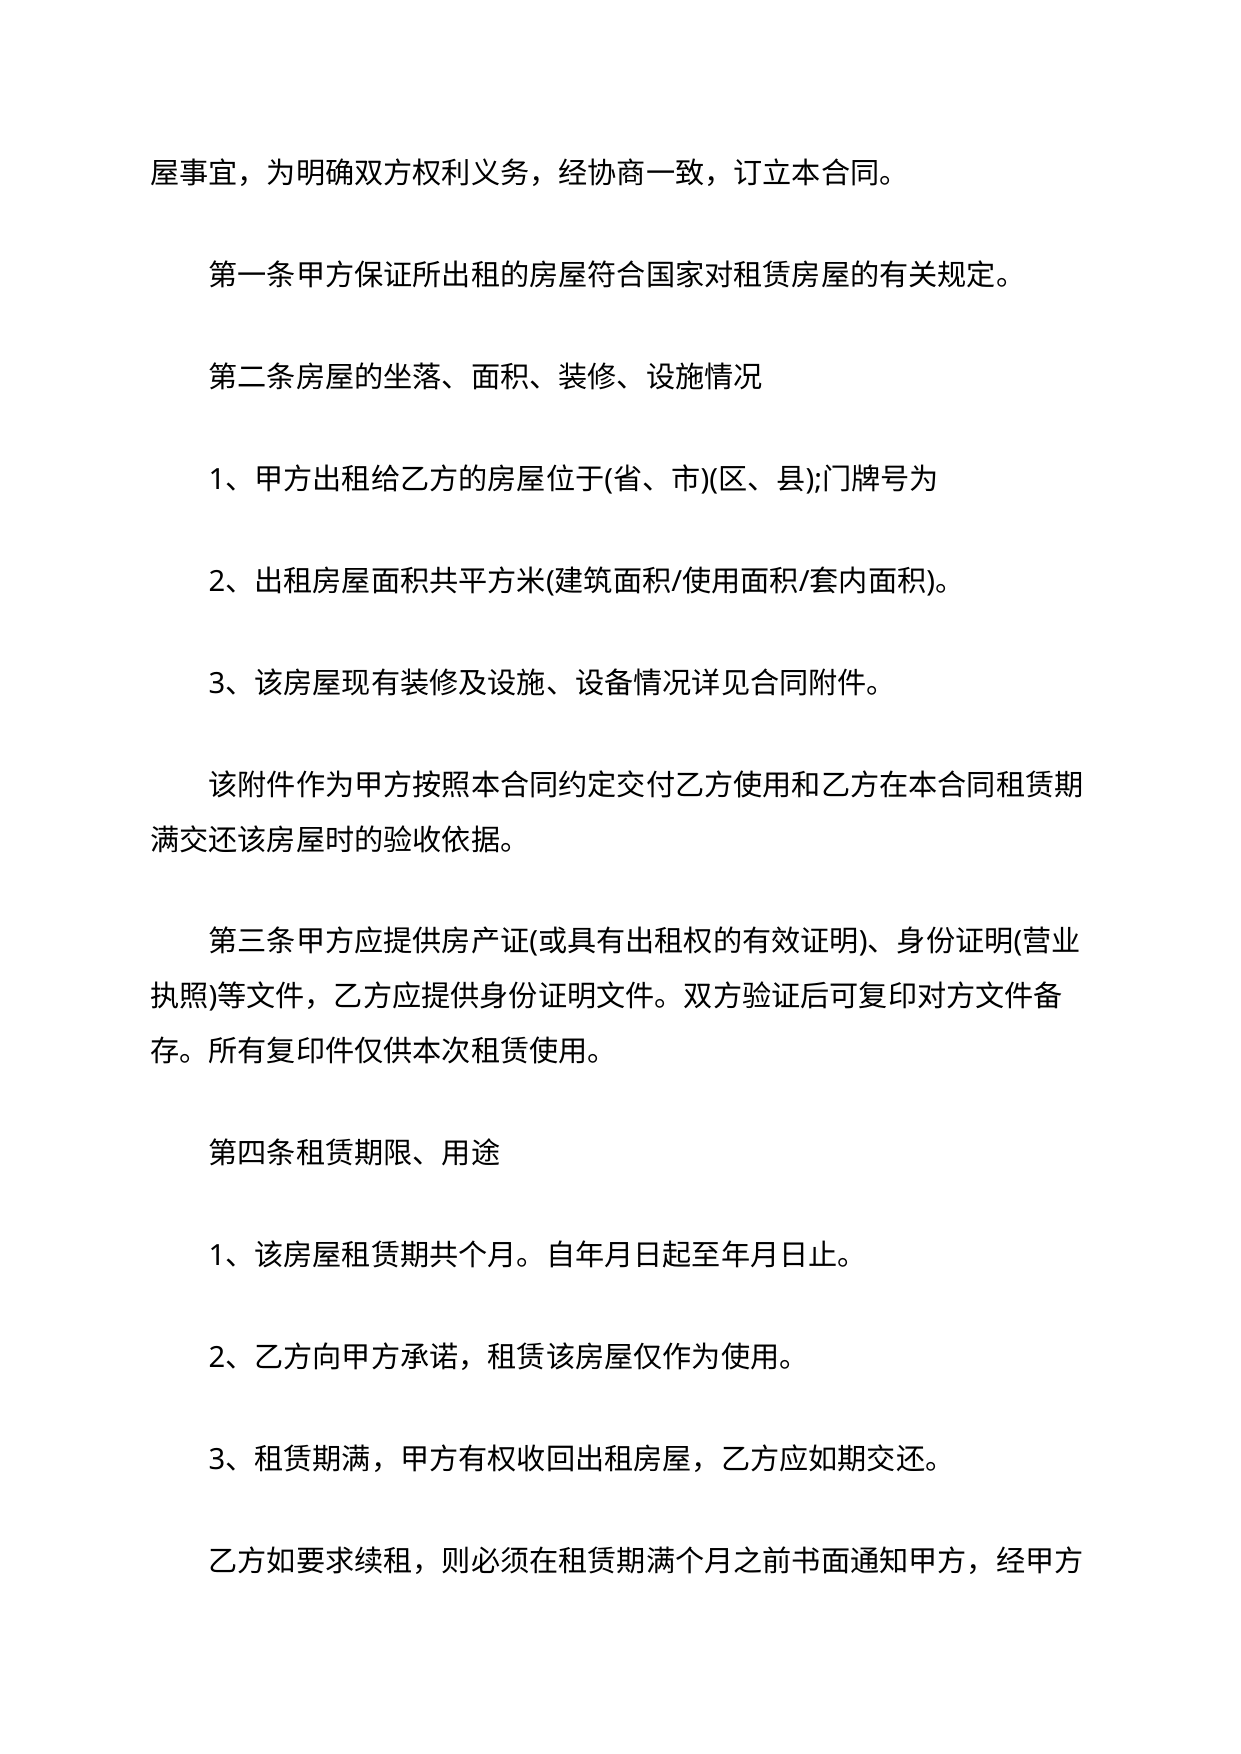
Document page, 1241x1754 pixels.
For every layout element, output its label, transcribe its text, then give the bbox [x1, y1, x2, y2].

text 1、该房屋租赁期共个月。自年月日起至年月日止。 [150, 1231, 1090, 1274]
text 第四条租赁期限、用途 [150, 1130, 1090, 1172]
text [150, 1537, 1090, 1580]
text 第二条房屋的坐落、面积、装修、设施情况 [150, 353, 1090, 396]
text 第一条甲方保证所出租的房屋符合国家对租赁房屋的有关规定。 [150, 252, 1090, 294]
text 该附件作为甲方按照本合同约定交付乙方使用和乙方在本合同租赁期满交还该房屋时的验收依据。 [150, 761, 1090, 858]
text 第三条甲方应提供房产证(或具有出租权的有效证明)、身份证明(营业执照)等文件，乙方应提供身份证明文件。双方验证后可复印对方文件备存。所有复印件仅供本次租赁使用。 [150, 918, 1090, 1070]
text 3、该房屋现有装修及设施、设备情况详见合同附件。 [150, 659, 1090, 702]
text 2、出租房屋面积共平方米(建筑面积/使用面积/套内面积)。 [150, 557, 1090, 600]
text 3、租赁期满，甲方有权收回出租房屋，乙方应如期交还。 [150, 1435, 1090, 1478]
text 2、乙方向甲方承诺，租赁该房屋仅作为使用。 [150, 1333, 1090, 1376]
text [150, 150, 1090, 192]
text 1、甲方出租给乙方的房屋位于(省、市)(区、县);门牌号为 [150, 455, 1090, 498]
